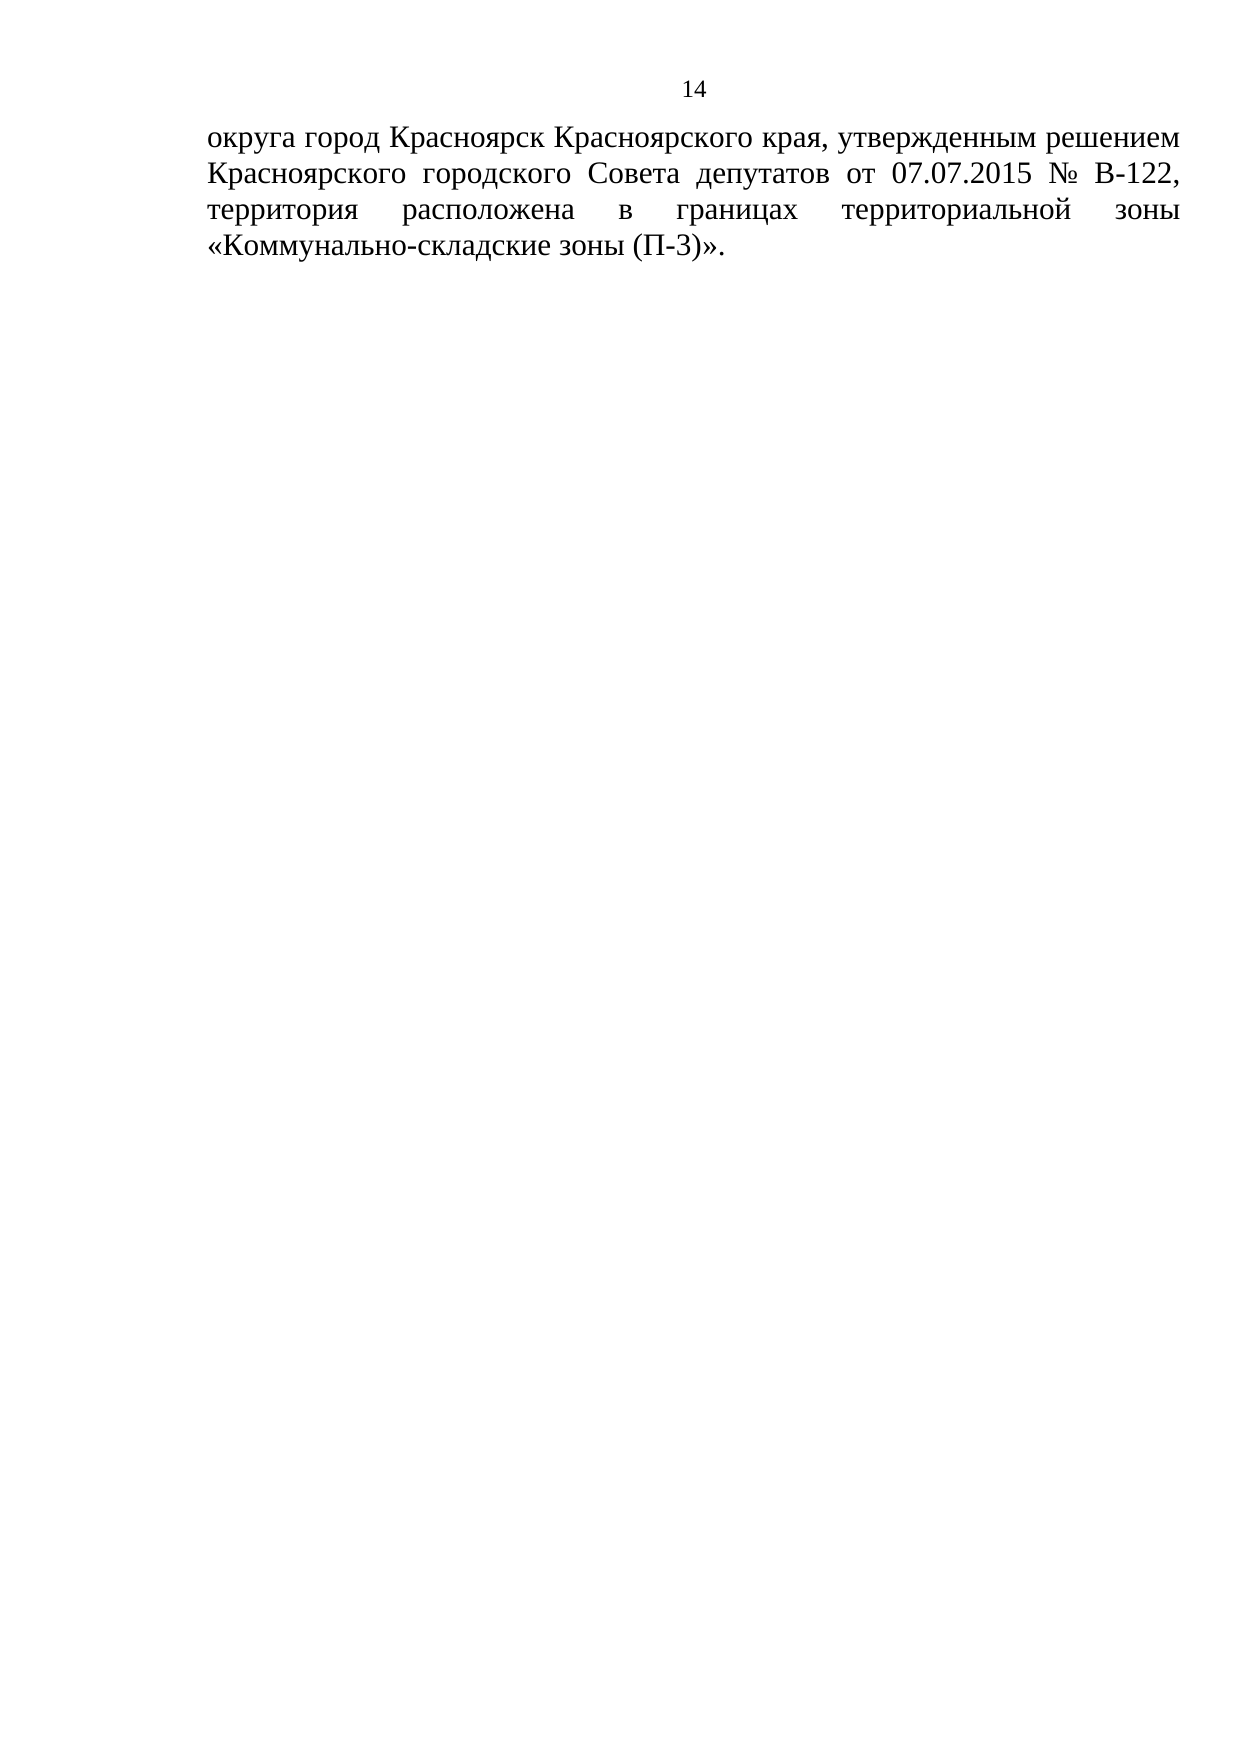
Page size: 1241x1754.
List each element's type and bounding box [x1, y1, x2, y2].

text [207, 118, 1181, 262]
